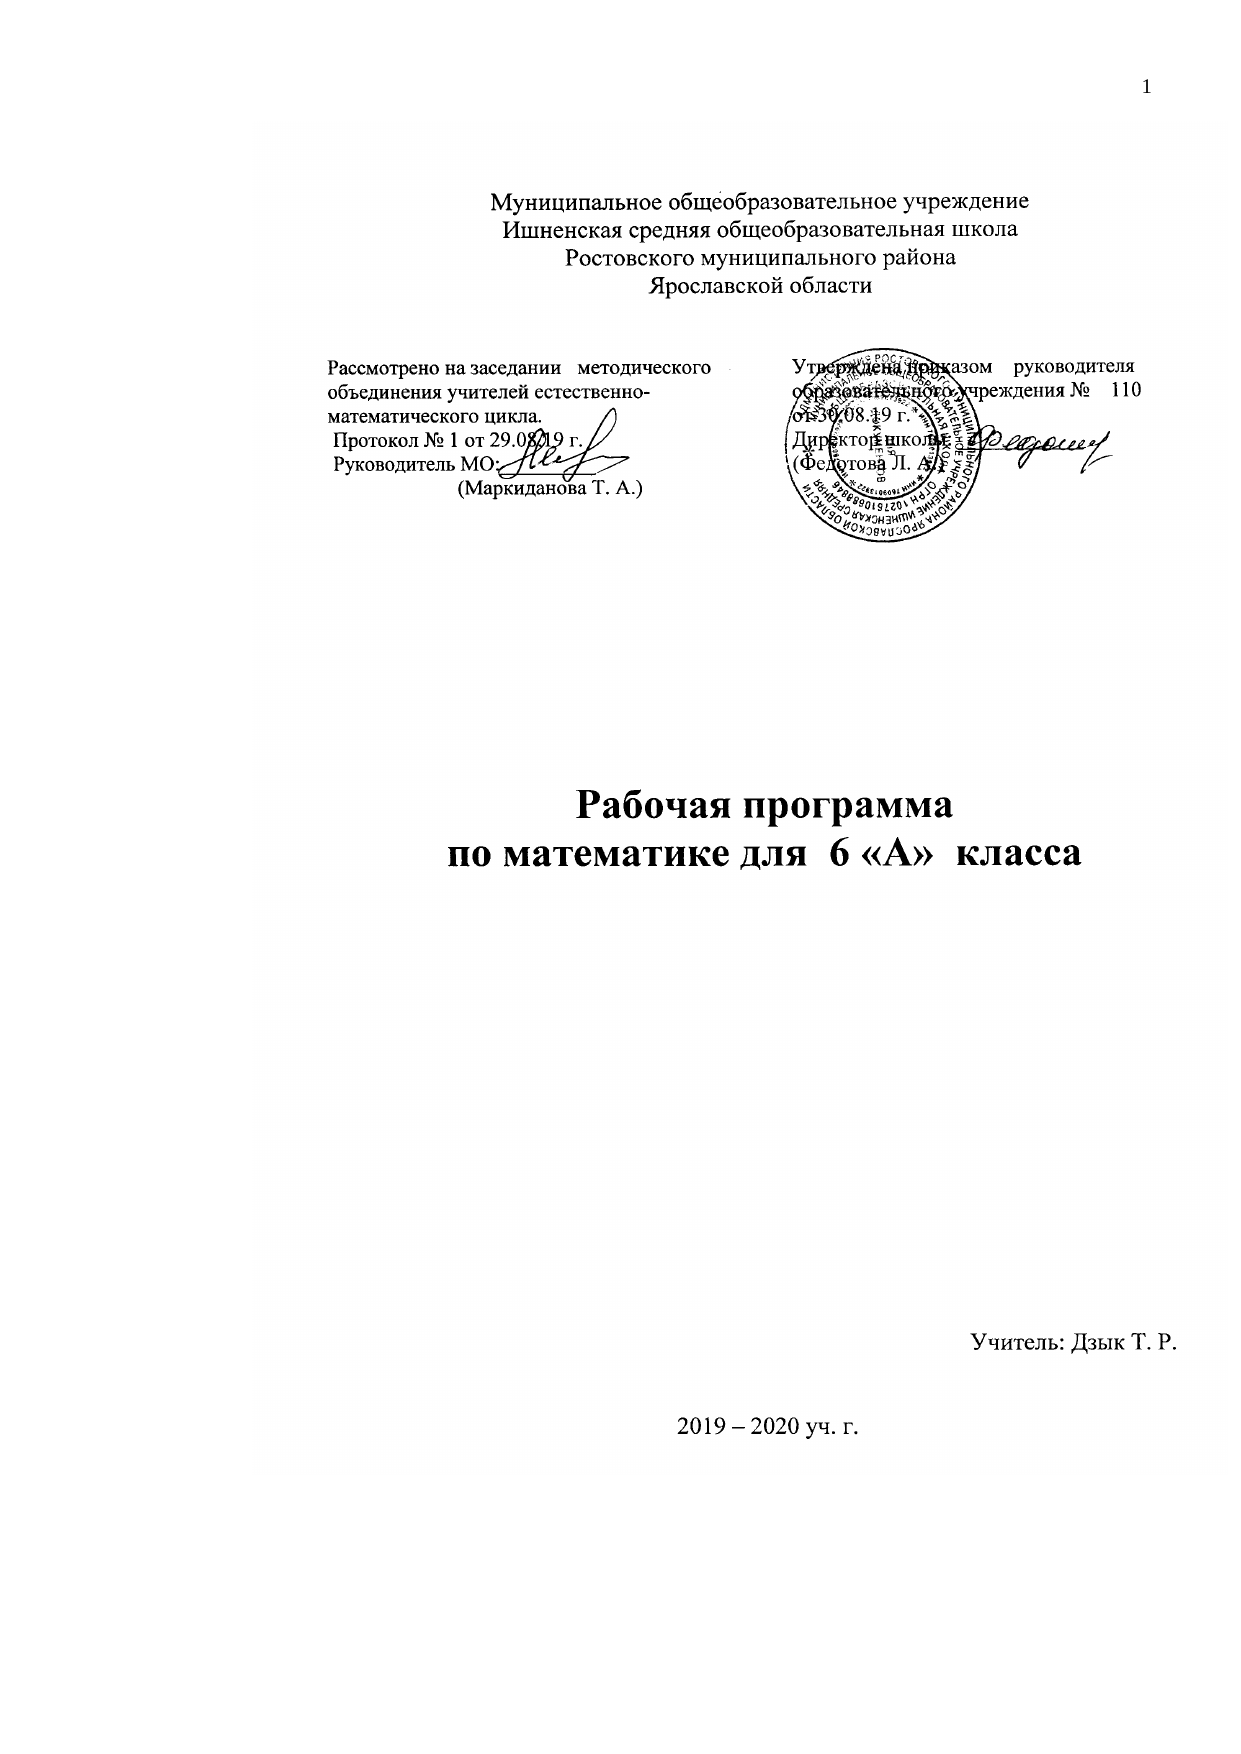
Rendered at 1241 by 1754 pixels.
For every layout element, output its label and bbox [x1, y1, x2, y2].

picture [252, 121, 1228, 1475]
